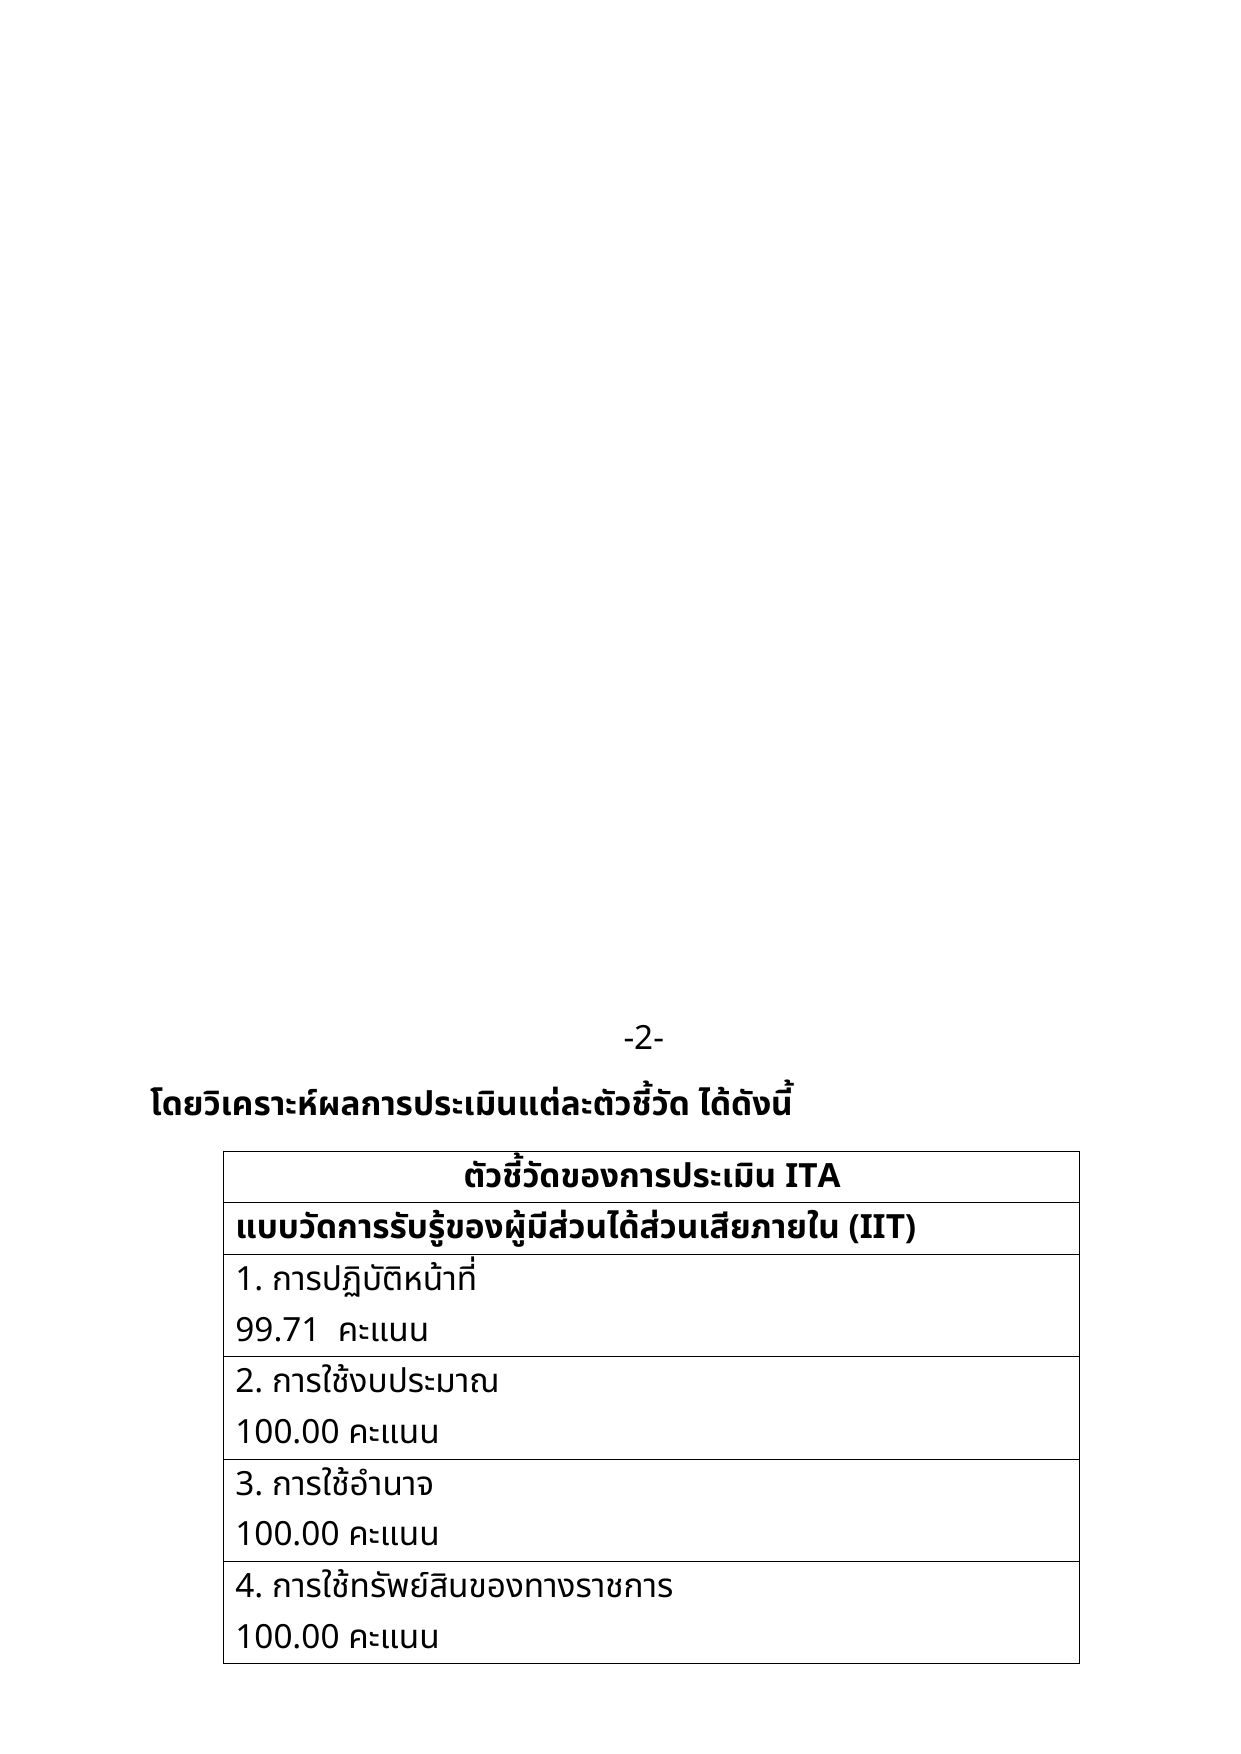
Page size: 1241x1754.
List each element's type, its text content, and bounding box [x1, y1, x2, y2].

text -2- [150, 1014, 1137, 1059]
table_header ตัวชี้วัดของการประเมิน ITA [224, 1152, 1079, 1202]
table_cell 4. การใช้ทรัพย์สินของทางราชการ 100.00 คะแนน [224, 1562, 1079, 1663]
table_cell 3. การใช้อำนาจ 100.00 คะแนน [224, 1460, 1079, 1561]
table_cell 2. การใช้งบประมาณ 100.00 คะแนน [224, 1357, 1079, 1458]
text โดยวิเคราะห์ผลการประเมินแต่ละตัวชี้วัด ได้ดังนี้ [150, 1079, 1137, 1130]
table_cell 1. การปฏิบัติหน้าที่ 99.71 คะแนน [224, 1255, 1079, 1356]
table_cell แบบวัดการรับรู้ของผู้มีส่วนได้ส่วนเสียภายใน (IIT) [224, 1203, 1079, 1254]
